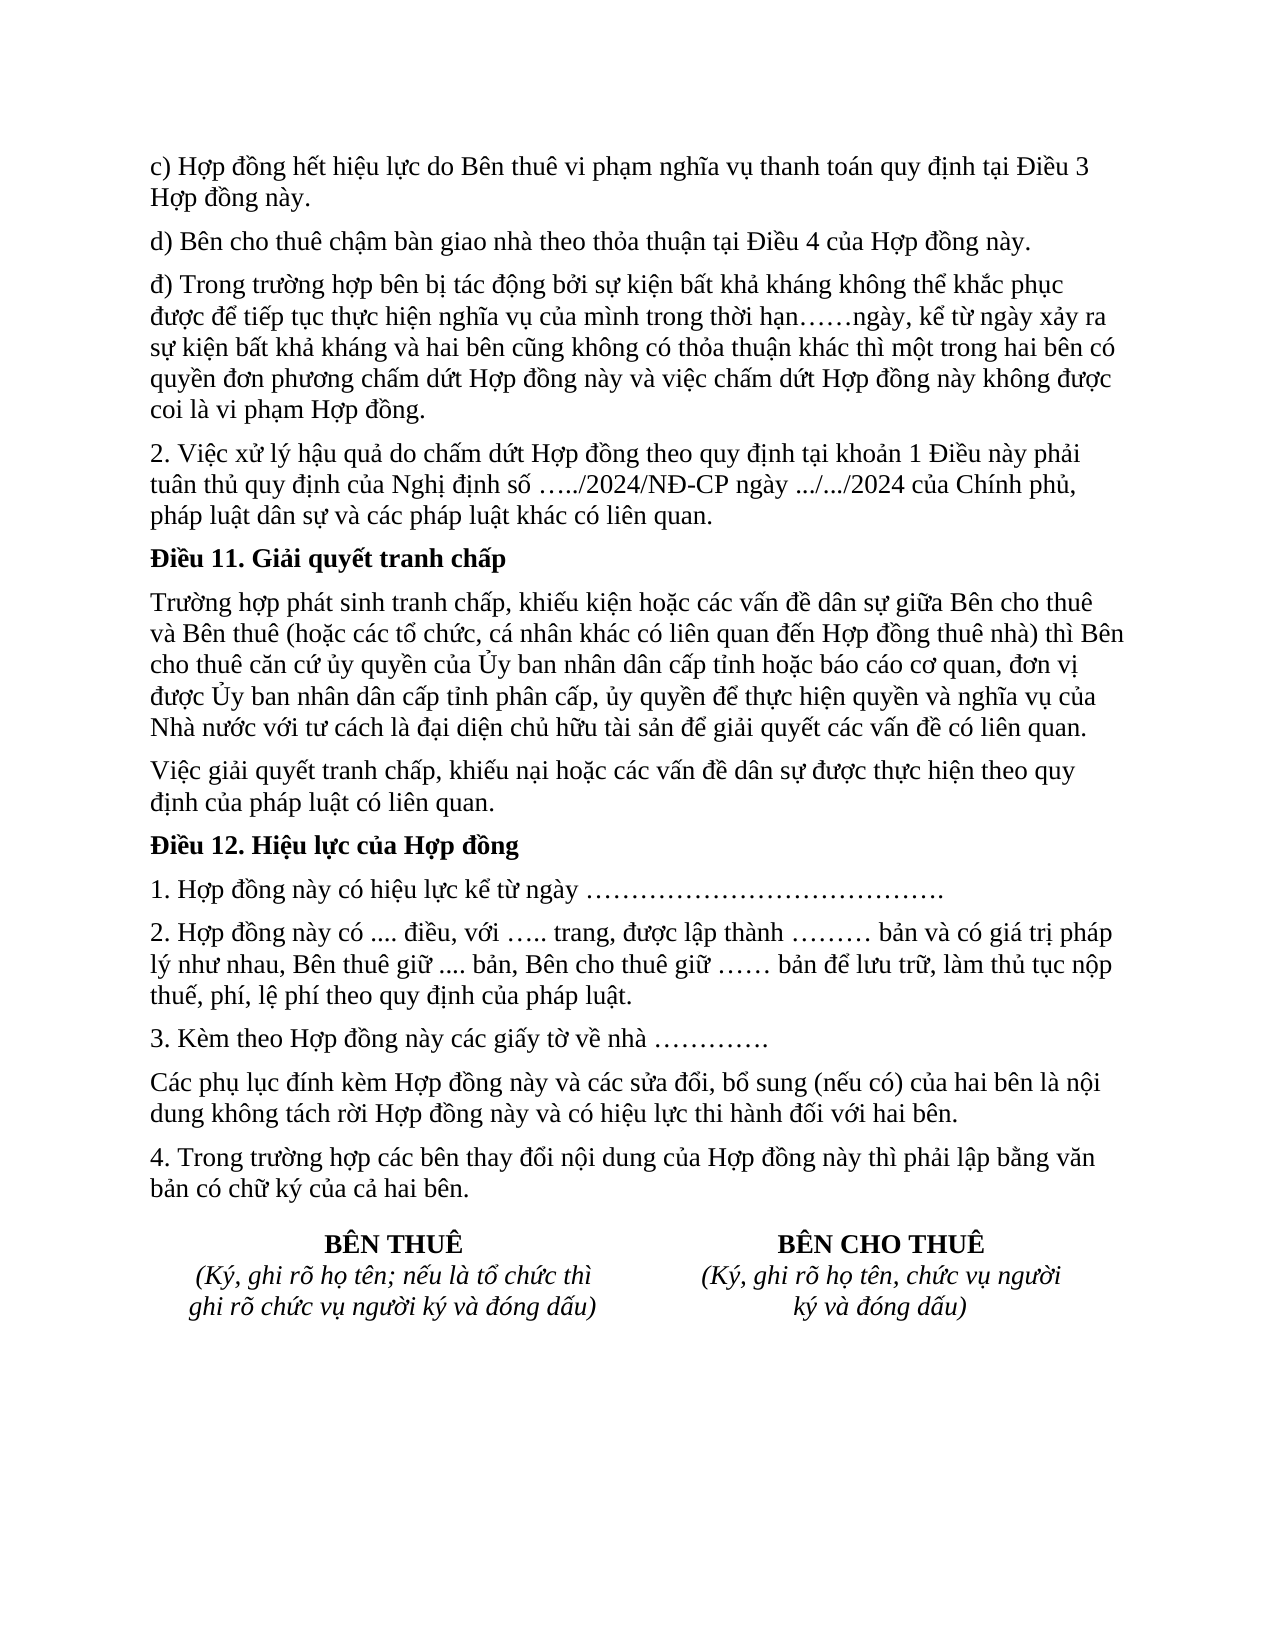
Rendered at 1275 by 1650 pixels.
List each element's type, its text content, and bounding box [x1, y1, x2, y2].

table_header BÊN CHO THUÊ (Ký, ghi rõ họ tên, chức vụ người ký và đóng dấu) [638, 1216, 1125, 1334]
text Việc giải quyết tranh chấp, khiếu nại hoặc các vấn đề dân sự được thực hiện theo quy định của pháp luật có liên quan. [150, 754, 1125, 817]
table_header BÊN THUÊ (Ký, ghi rõ họ tên; nếu là tổ chức thì ghi rõ chức vụ người ký và đóng dấu) [150, 1216, 637, 1334]
text Điều 11. Giải quyết tranh chấp [150, 543, 1125, 574]
text Điều 12. Hiệu lực của Hợp đồng [150, 829, 1125, 860]
text 1. Hợp đồng này có hiệu lực kể từ ngày …………………………………. [150, 873, 1125, 904]
text 2. Việc xử lý hậu quả do chấm dứt Hợp đồng theo quy định tại khoản 1 Điều này phải tuân thủ quy định của Nghị định số …../2024/NĐ-CP ngày .../.../2024 của Chính phủ, pháp luật dân sự và các pháp luật khác có liên quan. [150, 437, 1125, 530]
text 2. Hợp đồng này có .... điều, với ….. trang, được lập thành ……… bản và có giá trị pháp lý như nhau, Bên thuê giữ .... bản, Bên cho thuê giữ …… bản để lưu trữ, làm thủ tục nộp thuế, phí, lệ phí theo quy định của pháp luật. [150, 917, 1125, 1010]
text 4. Trong trường hợp các bên thay đổi nội dung của Hợp đồng này thì phải lập bằng văn bản có chữ ký của cả hai bên. [150, 1141, 1125, 1203]
text c) Hợp đồng hết hiệu lực do Bên thuê vi phạm nghĩa vụ thanh toán quy định tại Điều 3 Hợp đồng này. [150, 150, 1125, 212]
text 3. Kèm theo Hợp đồng này các giấy tờ về nhà …………. [150, 1022, 1125, 1054]
text Trường hợp phát sinh tranh chấp, khiếu kiện hoặc các vấn đề dân sự giữa Bên cho thuê và Bên thuê (hoặc các tổ chức, cá nhân khác có liên quan đến Hợp đồng thuê nhà) thì Bên cho thuê căn cứ ủy quyền của Ủy ban nhân dân cấp tỉnh hoặc báo cáo cơ quan, đơn vị được Ủy ban nhân dân cấp tỉnh phân cấp, ủy quyền để thực hiện quyền và nghĩa vụ của Nhà nước với tư cách là đại diện chủ hữu tài sản để giải quyết các vấn đề có liên quan. [150, 586, 1125, 742]
text Các phụ lục đính kèm Hợp đồng này và các sửa đổi, bổ sung (nếu có) của hai bên là nội dung không tách rời Hợp đồng này và có hiệu lực thi hành đối với hai bên. [150, 1066, 1125, 1128]
text d) Bên cho thuê chậm bàn giao nhà theo thỏa thuận tại Điều 4 của Hợp đồng này. [150, 225, 1125, 256]
text đ) Trong trường hợp bên bị tác động bởi sự kiện bất khả kháng không thể khắc phục được để tiếp tục thực hiện nghĩa vụ của mình trong thời hạn……ngày, kể từ ngày xảy ra sự kiện bất khả kháng và hai bên cũng không có thỏa thuận khác thì một trong hai bên có quyền đơn phương chấm dứt Hợp đồng này và việc chấm dứt Hợp đồng này không được coi là vi phạm Hợp đồng. [150, 268, 1125, 424]
